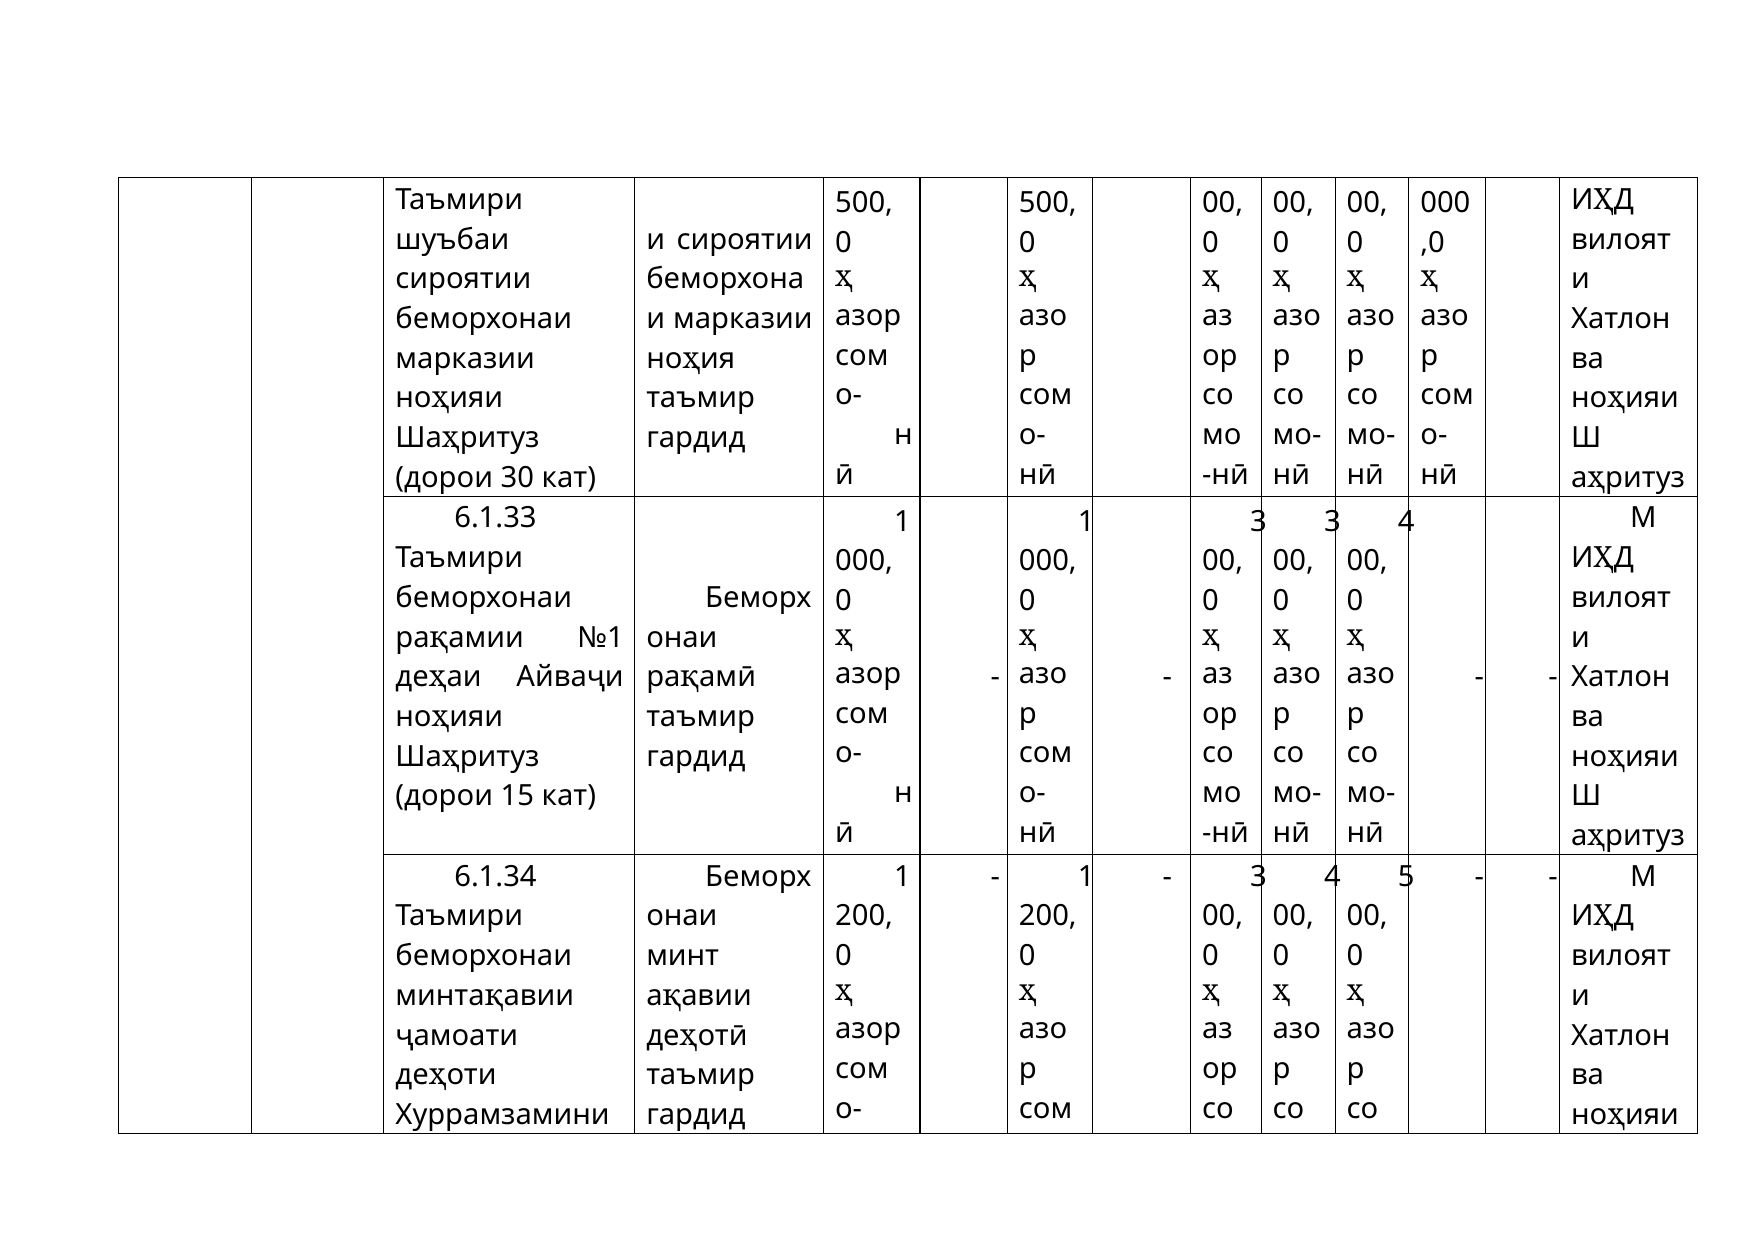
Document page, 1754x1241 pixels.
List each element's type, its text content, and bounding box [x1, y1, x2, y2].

table_cell - [1093, 178, 1190, 496]
table_cell 300,0 ҳазор сомо-нӣ [1191, 497, 1261, 854]
table_cell - [1409, 497, 1485, 854]
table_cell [1560, 855, 1697, 1133]
table_cell 500,0 ҳазор сомо-нӣ [1191, 178, 1261, 496]
table_cell - [1093, 855, 1190, 1133]
table_cell 300,0 ҳазор сомо-нӣ [1191, 855, 1261, 1133]
table_cell 500,0 ҳазор сомо-нӣ [1336, 855, 1408, 1133]
table_cell - [921, 855, 1007, 1133]
table_cell 500,0 ҳазор сомо-нӣ [1336, 178, 1408, 496]
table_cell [384, 178, 634, 496]
table_cell 1000,0 ҳазор сомо- нӣ [824, 497, 919, 854]
table_cell - [1486, 855, 1559, 1133]
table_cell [384, 855, 634, 1133]
table_cell 500,0 ҳазор сомо-нӣ [1262, 178, 1335, 496]
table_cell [635, 855, 823, 1133]
table_cell - [921, 497, 1007, 854]
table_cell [1409, 178, 1485, 496]
table_cell 1000,0 ҳазор сомо-нӣ [1008, 497, 1092, 854]
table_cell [1560, 178, 1697, 496]
table_cell - [1093, 497, 1190, 854]
table_cell 400,0 ҳазор сомо-нӣ [1262, 855, 1335, 1133]
table_cell - [921, 178, 1007, 496]
table_cell - [1486, 497, 1559, 854]
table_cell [824, 855, 919, 1133]
table_cell МИҲД вилояти Хатлон ва ноҳияи Шаҳритуз [1560, 497, 1697, 854]
table_cell 300,0 ҳазор сомо-нӣ [1262, 497, 1335, 854]
table_cell 400,0 ҳазор сомо-нӣ [1336, 497, 1408, 854]
table_cell 6.1.33 Таъмири беморхонаи рақамии №1 деҳаи Айваҷи ноҳияи Шаҳритуз (дорои 15 кат) [384, 497, 634, 854]
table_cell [1008, 178, 1092, 496]
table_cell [824, 178, 919, 496]
table_cell - [1409, 855, 1485, 1133]
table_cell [1008, 855, 1092, 1133]
table_cell Беморхонаи рақамӣ таъмир гардид [635, 497, 823, 854]
table_cell - [1486, 178, 1559, 496]
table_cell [635, 178, 823, 496]
